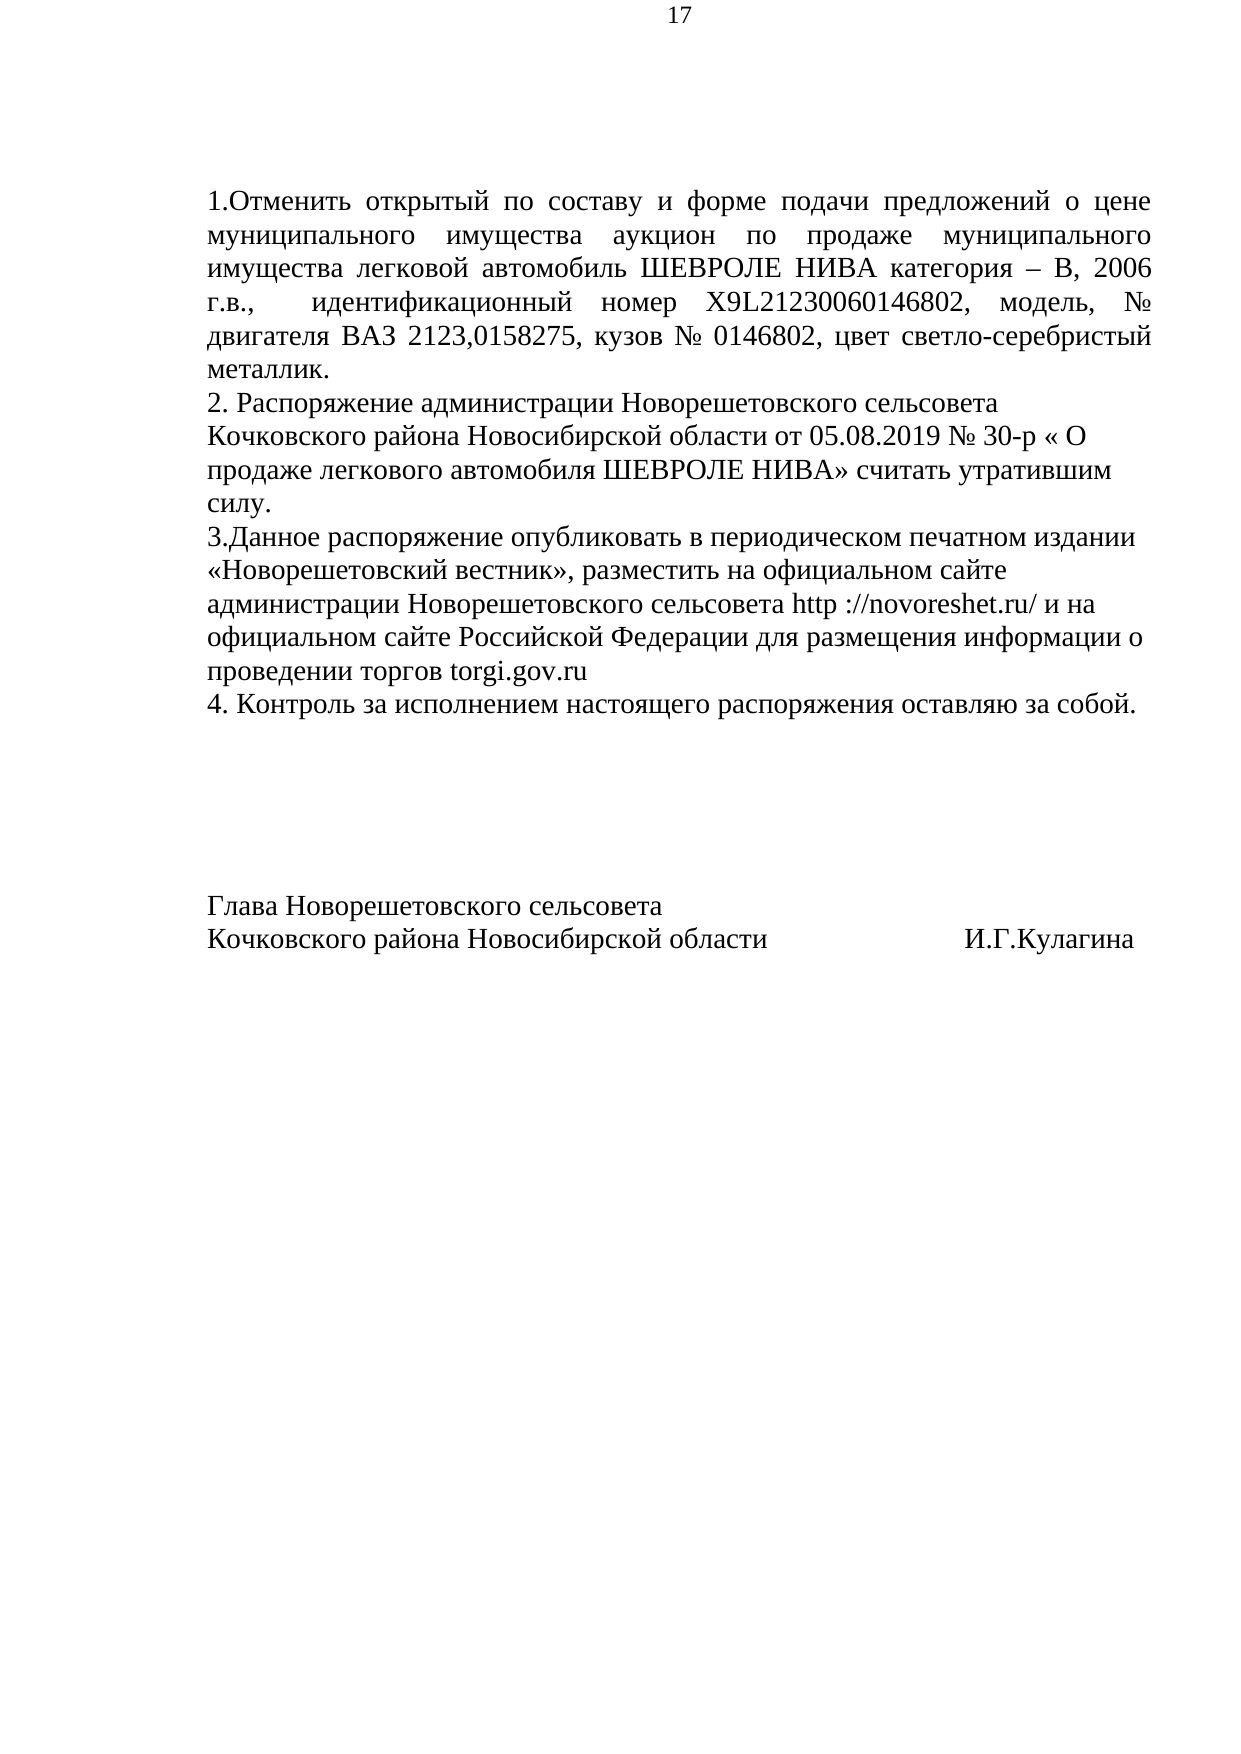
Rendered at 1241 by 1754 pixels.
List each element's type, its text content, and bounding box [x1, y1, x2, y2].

text Глава Новорешетовского сельсовета [207, 888, 1152, 921]
text 2. Распоряжение администрации Новорешетовского сельсовета Кочковского района Новосибирской области от 05.08.2019 № 30-р « О продаже легкового автомобиля ШЕВРОЛЕ НИВА» считать утратившим силу. [207, 385, 1152, 519]
text 1.Отменить открытый по составу и форме подачи предложений о цене муниципального имущества аукцион по продаже муниципального имущества легковой автомобиль ШЕВРОЛЕ НИВА категория – В, 2006 г.в., идентификационный номер Х9L21230060146802, модель, № двигателя ВАЗ 2123,0158275, кузов № 0146802, цвет светло-серебристый металлик. [207, 183, 1152, 385]
text 4. Контроль за исполнением настоящего распоряжения оставляю за собой. [207, 687, 1152, 720]
text 3.Данное распоряжение опубликовать в периодическом печатном издании «Новорешетовский вестник», разместить на официальном сайте администрации Новорешетовского сельсовета http ://novoreshet.ru/ и на официальном сайте Российской Федерации для размещения информации о проведении торгов torgi.gov.ru [207, 519, 1152, 687]
text Кочковского района Новосибирской области И.Г.Кулагина [207, 921, 1152, 955]
